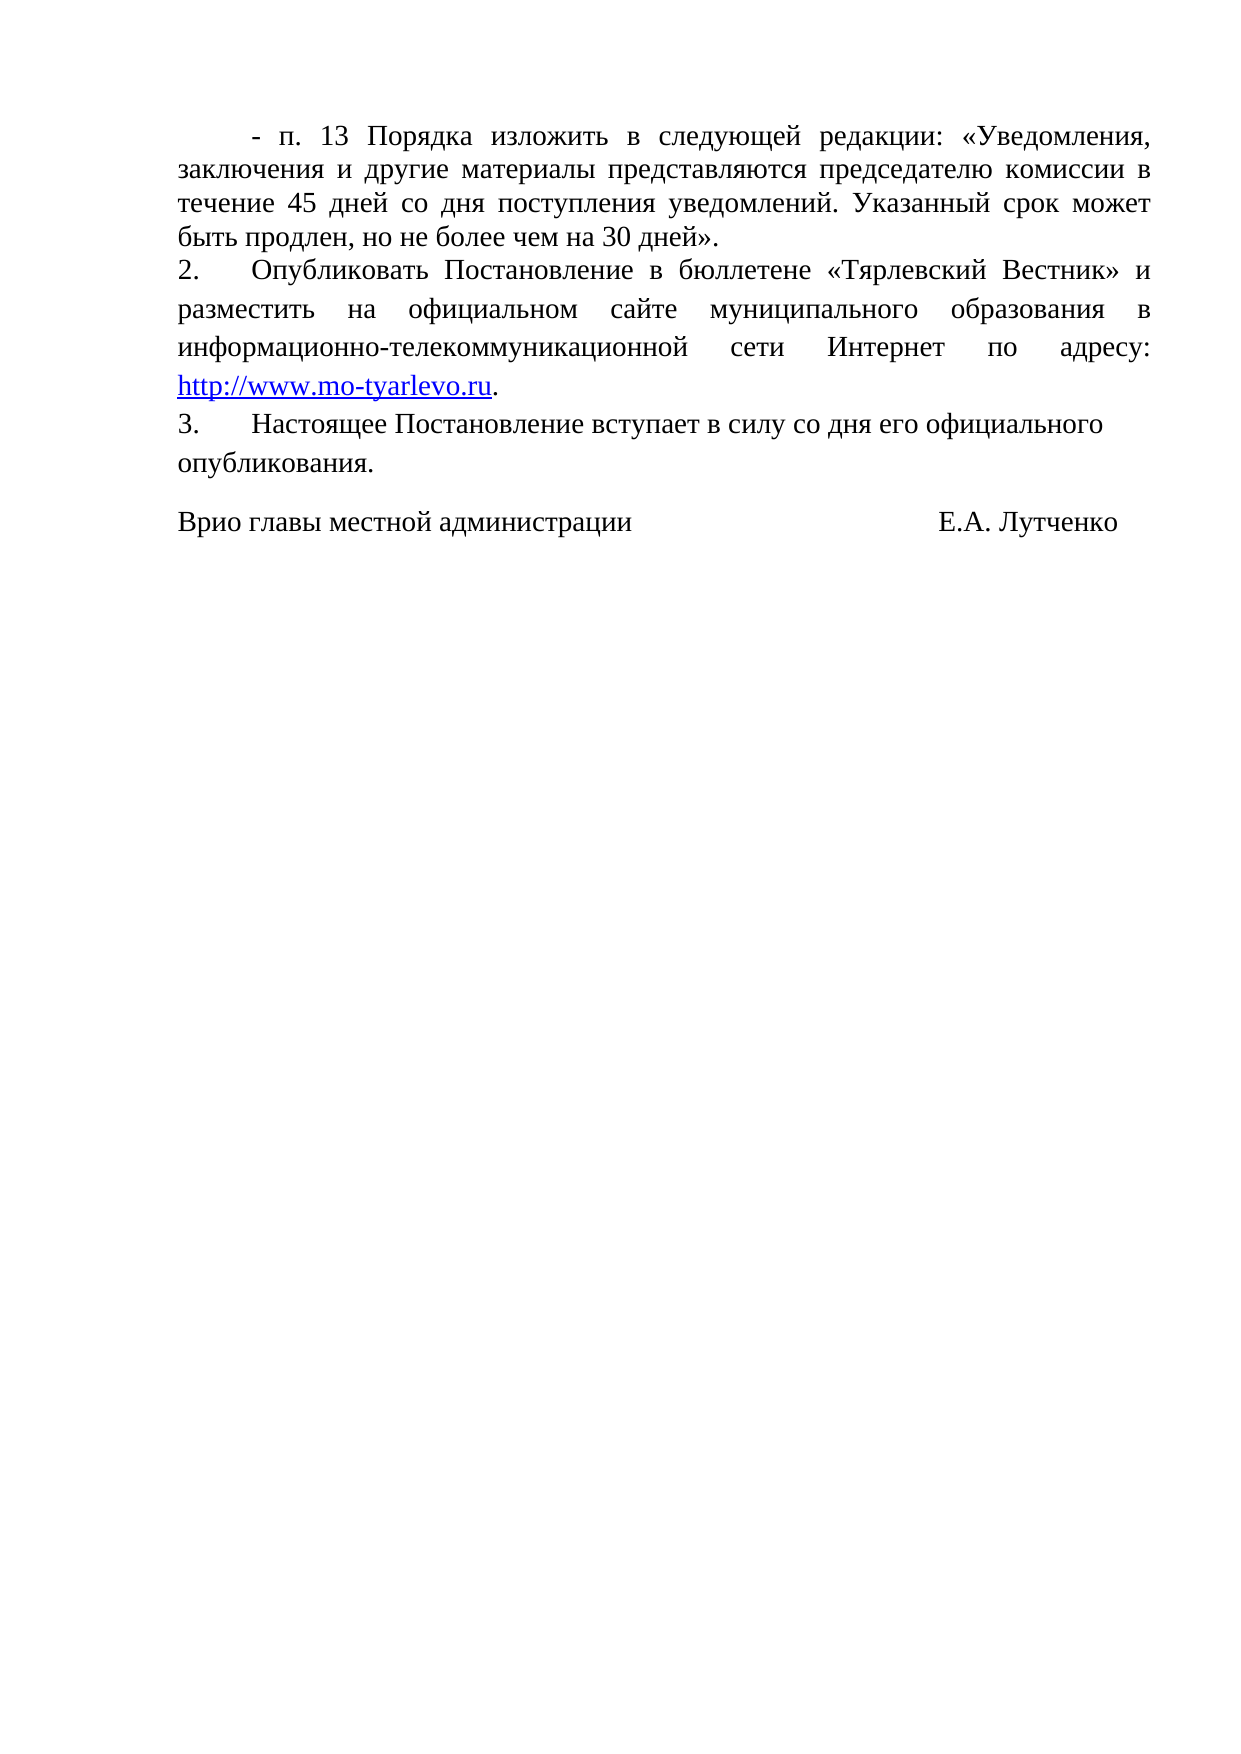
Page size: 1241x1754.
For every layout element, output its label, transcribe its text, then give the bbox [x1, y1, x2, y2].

text Врио главы местной администрации Е.А. Лутченко [177, 504, 1152, 538]
list Опубликовать Постановление в бюллетене «Тярлевский Вестник» и разместить на официальном сайте муниципального образования в информационно-телекоммуникационной сети Интернет по адресу: http://www.mo-tyarlevo.ru. [177, 252, 1152, 401]
text - п. 13 Порядка изложить в следующей редакции: «Уведомления, заключения и другие материалы представляются председателю комиссии в течение 45 дней со дня поступления уведомлений. Указанный срок может быть продлен, но не более чем на 30 дней». [177, 118, 1152, 252]
list Настоящее Постановление вступает в силу со дня его официального опубликования. [177, 406, 1152, 478]
